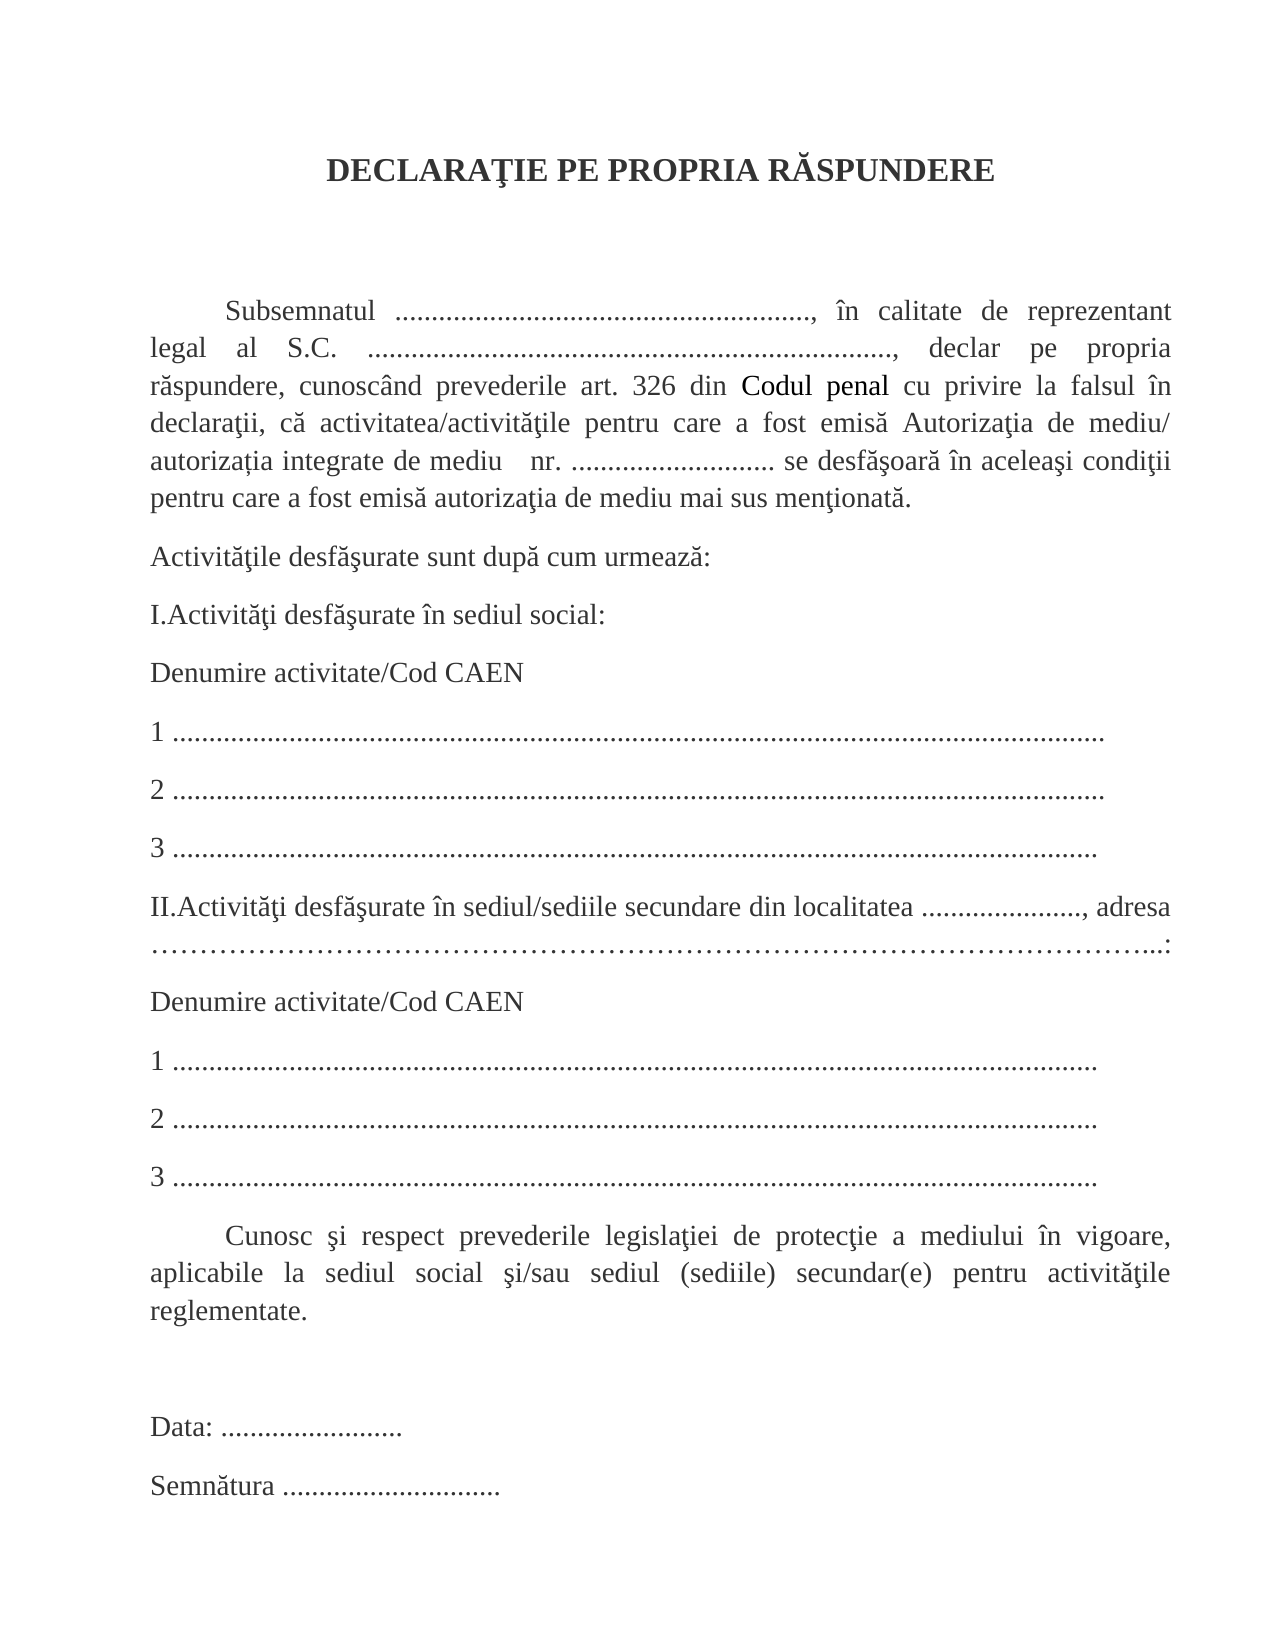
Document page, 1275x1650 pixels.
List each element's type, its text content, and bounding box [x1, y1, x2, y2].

text Activităţile desfăşurate sunt după cum urmează: [150, 535, 1172, 572]
text 3 ............................................................................................................................... [150, 1156, 1172, 1193]
text II.Activităţi desfăşurate în sediul/sediile secundare din localitatea ......................, adresa …………………………………………………………………………………………...: [150, 885, 1172, 960]
text Semnătura .............................. [150, 1464, 1172, 1501]
text Data: ......................... [150, 1406, 1172, 1443]
text 2 ................................................................................................................................ [150, 768, 1172, 806]
text Subsemnatul ........................................................., în calitate de reprezentant legal al S.C. ........................................................................, declar pe propria răspundere, cunoscând prevederile art. 326 din Codul penal cu privire la falsul în declaraţii, că activitatea/activităţile pentru care a fost emisă Autorizaţia de mediu/ autorizația integrate de mediu nr. ............................ se desfăşoară în aceleaşi condiţii pentru care a fost emisă autorizaţia de mediu mai sus menţionată. [150, 289, 1172, 514]
text 1 ............................................................................................................................... [150, 1039, 1172, 1076]
text 3 ............................................................................................................................... [150, 826, 1172, 864]
text I.Activităţi desfăşurate în sediul social: [150, 593, 1172, 631]
text 2 ............................................................................................................................... [150, 1097, 1172, 1135]
text DECLARAŢIE PE PROPRIA RĂSPUNDERE [150, 150, 1172, 188]
text Cunosc şi respect prevederile legislaţiei de protecţie a mediului în vigoare, aplicabile la sediul social şi/sau sediul (sediile) secundar(e) pentru activităţile reglementate. [150, 1214, 1172, 1326]
text Denumire activitate/Cod CAEN [150, 651, 1172, 689]
text Denumire activitate/Cod CAEN [150, 981, 1172, 1018]
text 1 ................................................................................................................................ [150, 710, 1172, 747]
